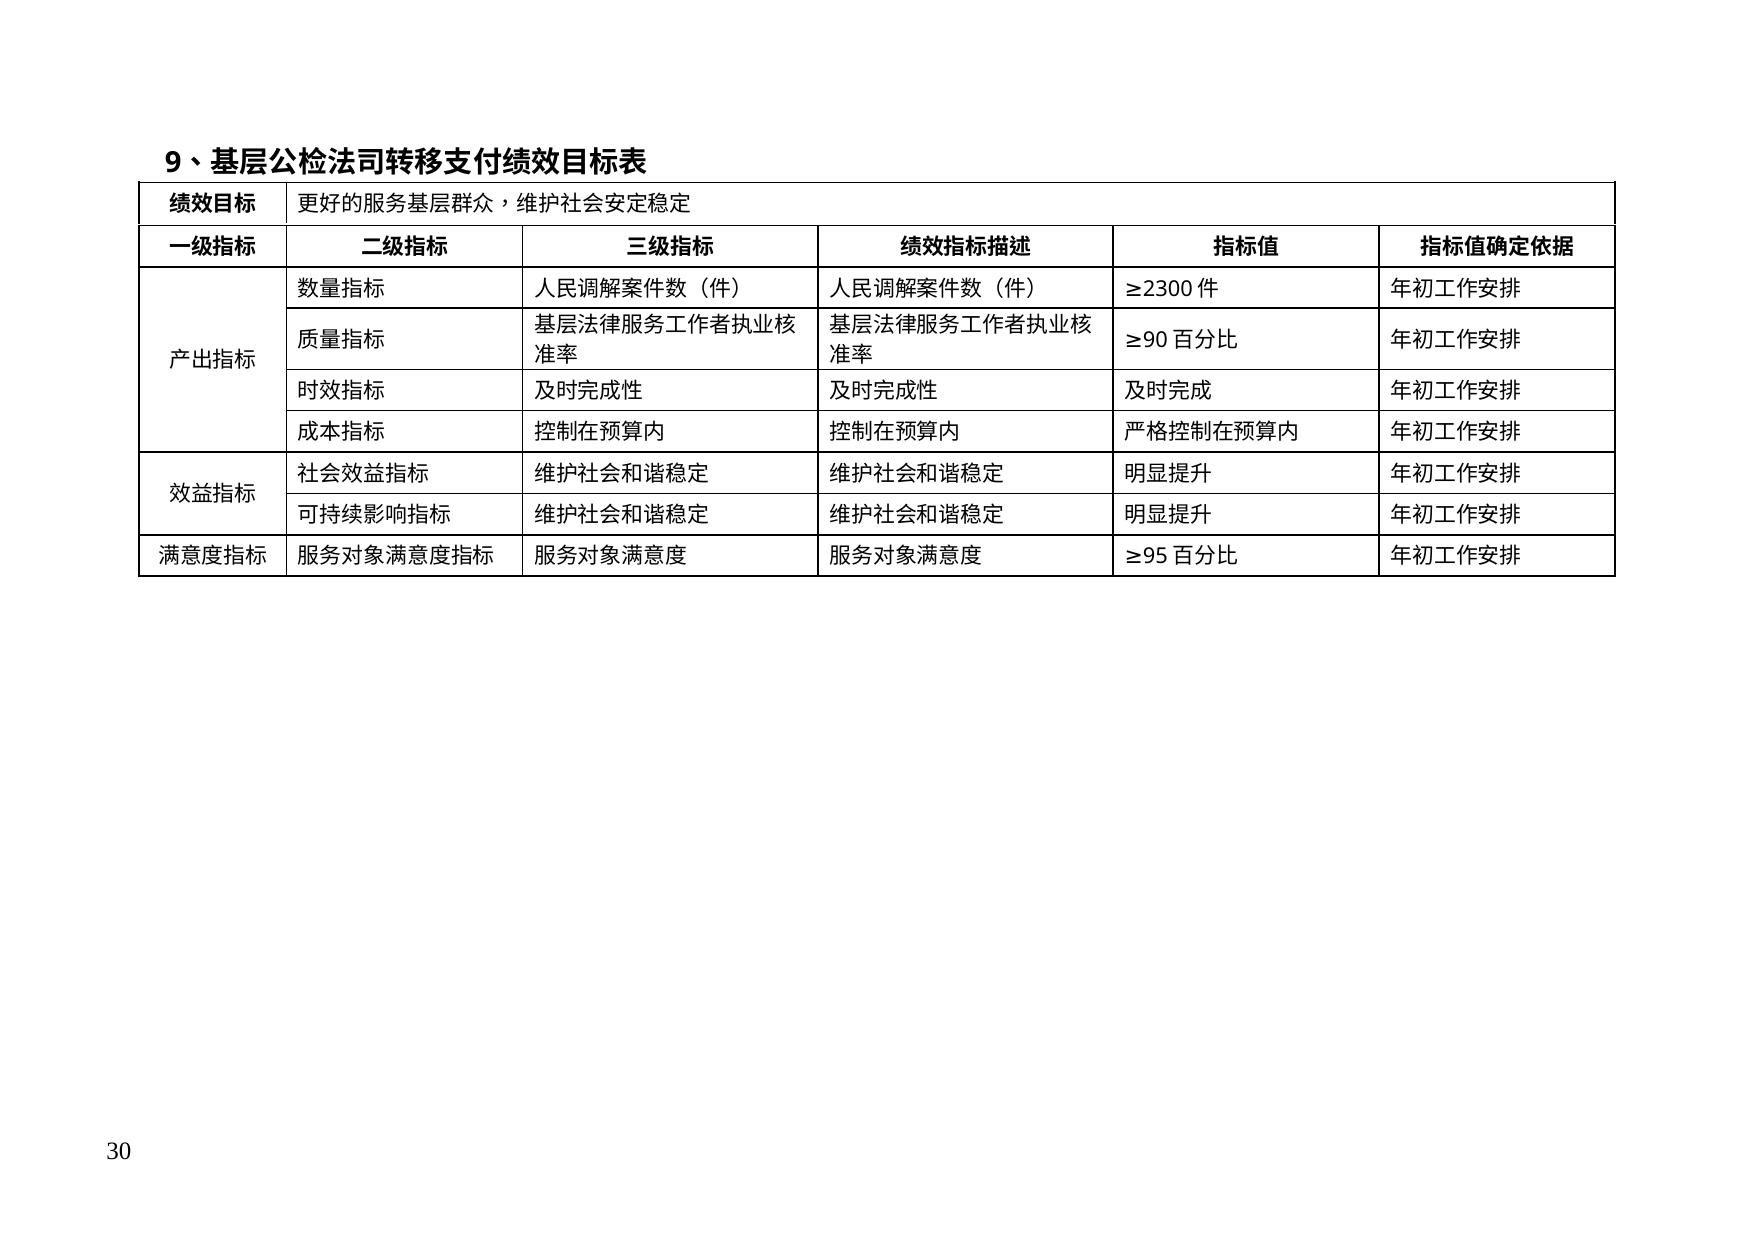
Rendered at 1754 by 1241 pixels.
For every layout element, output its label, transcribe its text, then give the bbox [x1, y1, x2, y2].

table_cell 社会效益指标 [287, 453, 522, 492]
table_cell 维护社会和谐稳定 [819, 453, 1112, 492]
table_cell 服务对象满意度指标 [287, 536, 522, 575]
table_header 一级指标 [140, 226, 286, 266]
table_cell 服务对象满意度 [523, 536, 817, 575]
table_header 三级指标 [523, 226, 817, 266]
table_cell 成本指标 [287, 411, 522, 451]
table_header 指标值确定依据 [1380, 226, 1614, 266]
table_cell 年初工作安排 [1380, 536, 1614, 575]
table_cell 基层法律服务工作者执业核准率 [819, 309, 1112, 368]
table_cell ≥95百分比 [1114, 536, 1378, 575]
table_cell 基层法律服务工作者执业核准率 [523, 309, 817, 368]
table_cell 严格控制在预算内 [1114, 411, 1378, 451]
table_cell 服务对象满意度 [819, 536, 1112, 575]
table_cell 人民调解案件数（件） [819, 268, 1112, 307]
table_cell 产出指标 [140, 268, 286, 451]
table_header 绩效指标描述 [819, 226, 1112, 266]
table_cell 人民调解案件数（件） [523, 268, 817, 307]
table_cell 质量指标 [287, 309, 522, 368]
table_cell 年初工作安排 [1380, 494, 1614, 534]
table_cell 年初工作安排 [1380, 453, 1614, 492]
table_cell 及时完成 [1114, 370, 1378, 410]
table_cell 控制在预算内 [523, 411, 817, 451]
table_cell 明显提升 [1114, 494, 1378, 534]
table_cell 控制在预算内 [819, 411, 1112, 451]
table_cell 满意度指标 [140, 536, 286, 575]
table_header 更好的服务基层群众，维护社会安定稳定 [287, 183, 1614, 223]
table_cell 数量指标 [287, 268, 522, 307]
table_cell 维护社会和谐稳定 [523, 453, 817, 492]
table_cell ≥90百分比 [1114, 309, 1378, 368]
table_cell 明显提升 [1114, 453, 1378, 492]
table_header 二级指标 [287, 226, 522, 266]
table_cell 年初工作安排 [1380, 268, 1614, 307]
table_cell 可持续影响指标 [287, 494, 522, 534]
table_header 指标值 [1114, 226, 1378, 266]
table_cell 时效指标 [287, 370, 522, 410]
table_cell 维护社会和谐稳定 [819, 494, 1112, 534]
table_cell ≥2300件 [1114, 268, 1378, 307]
table_header 绩效目标 [140, 183, 286, 223]
table_cell 年初工作安排 [1380, 411, 1614, 451]
table_cell 年初工作安排 [1380, 309, 1614, 368]
table_cell 及时完成性 [523, 370, 817, 410]
table_cell 年初工作安排 [1380, 370, 1614, 410]
text 9、基层公检法司转移支付绩效目标表 [106, 142, 1648, 181]
table_cell 效益指标 [140, 453, 286, 534]
table_cell 及时完成性 [819, 370, 1112, 410]
table_cell 维护社会和谐稳定 [523, 494, 817, 534]
